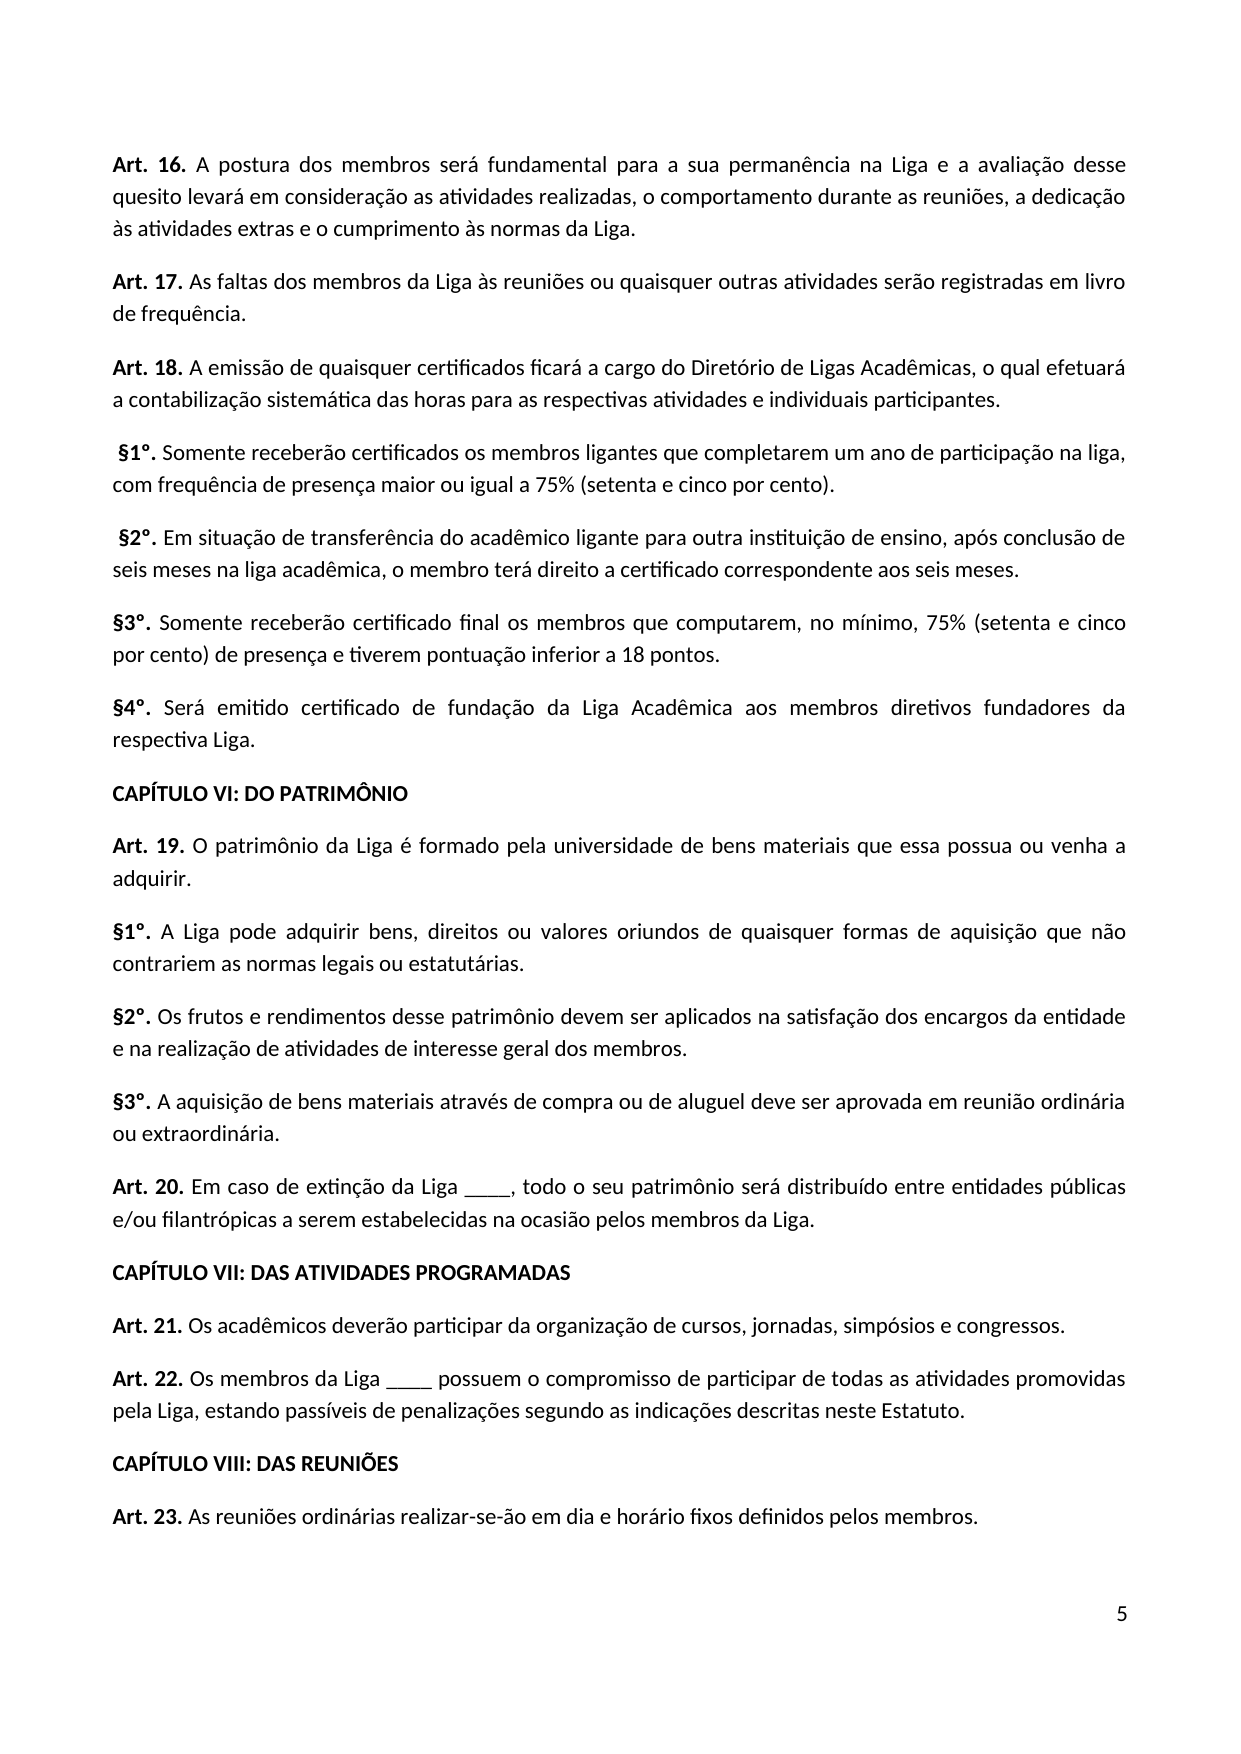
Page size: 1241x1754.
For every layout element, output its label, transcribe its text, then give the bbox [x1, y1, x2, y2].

text CAPÍTULO VI: DO PATRIMÔNIO [112, 779, 1128, 807]
text Art. 17. As faltas dos membros da Liga às reuniões ou quaisquer outras atividades serão registradas em livro de frequência. [112, 267, 1128, 328]
text §3º. A aquisição de bens materiais através de compra ou de aluguel deve ser aprovada em reunião ordinária ou extraordinária. [112, 1087, 1128, 1147]
text §2º. Em situação de transferência do acadêmico ligante para outra instituição de ensino, após conclusão de seis meses na liga acadêmica, o membro terá direito a certificado correspondente aos seis meses. [112, 523, 1128, 583]
text Art. 19. O patrimônio da Liga é formado pela universidade de bens materiais que essa possua ou venha a adquirir. [112, 832, 1128, 892]
text CAPÍTULO VIII: DAS REUNIÕES [112, 1449, 1128, 1477]
text §2º. Os frutos e rendimentos desse patrimônio devem ser aplicados na satisfação dos encargos da entidade e na realização de atividades de interesse geral dos membros. [112, 1002, 1128, 1062]
text Art. 18. A emissão de quaisquer certificados ficará a cargo do Diretório de Ligas Acadêmicas, o qual efetuará a contabilização sistemática das horas para as respectivas atividades e individuais participantes. [112, 353, 1128, 413]
text §4º. Será emitido certificado de fundação da Liga Acadêmica aos membros diretivos fundadores da respectiva Liga. [112, 693, 1128, 754]
text Art. 22. Os membros da Liga ____ possuem o compromisso de participar de todas as atividades promovidas pela Liga, estando passíveis de penalizações segundo as indicações descritas neste Estatuto. [112, 1364, 1128, 1424]
text Art. 20. Em caso de extinção da Liga ____, todo o seu patrimônio será distribuído entre entidades públicas e/ou filantrópicas a serem estabelecidas na ocasião pelos membros da Liga. [112, 1172, 1128, 1233]
text Art. 16. A postura dos membros será fundamental para a sua permanência na Liga e a avaliação desse quesito levará em consideração as atividades realizadas, o comportamento durante as reuniões, a dedicação às atividades extras e o cumprimento às normas da Liga. [112, 150, 1128, 242]
text CAPÍTULO VII: DAS ATIVIDADES PROGRAMADAS [112, 1258, 1128, 1286]
text §1º. A Liga pode adquirir bens, direitos ou valores oriundos de quaisquer formas de aquisição que não contrariem as normas legais ou estatutárias. [112, 917, 1128, 977]
text §3º. Somente receberão certificado final os membros que computarem, no mínimo, 75% (setenta e cinco por cento) de presença e tiverem pontuação inferior a 18 pontos. [112, 608, 1128, 668]
text Art. 23. As reuniões ordinárias realizar-se-ão em dia e horário fixos definidos pelos membros. [112, 1502, 1128, 1530]
text §1º. Somente receberão certificados os membros ligantes que completarem um ano de participação na liga, com frequência de presença maior ou igual a 75% (setenta e cinco por cento). [112, 438, 1128, 498]
text Art. 21. Os acadêmicos deverão participar da organização de cursos, jornadas, simpósios e congressos. [112, 1311, 1128, 1339]
